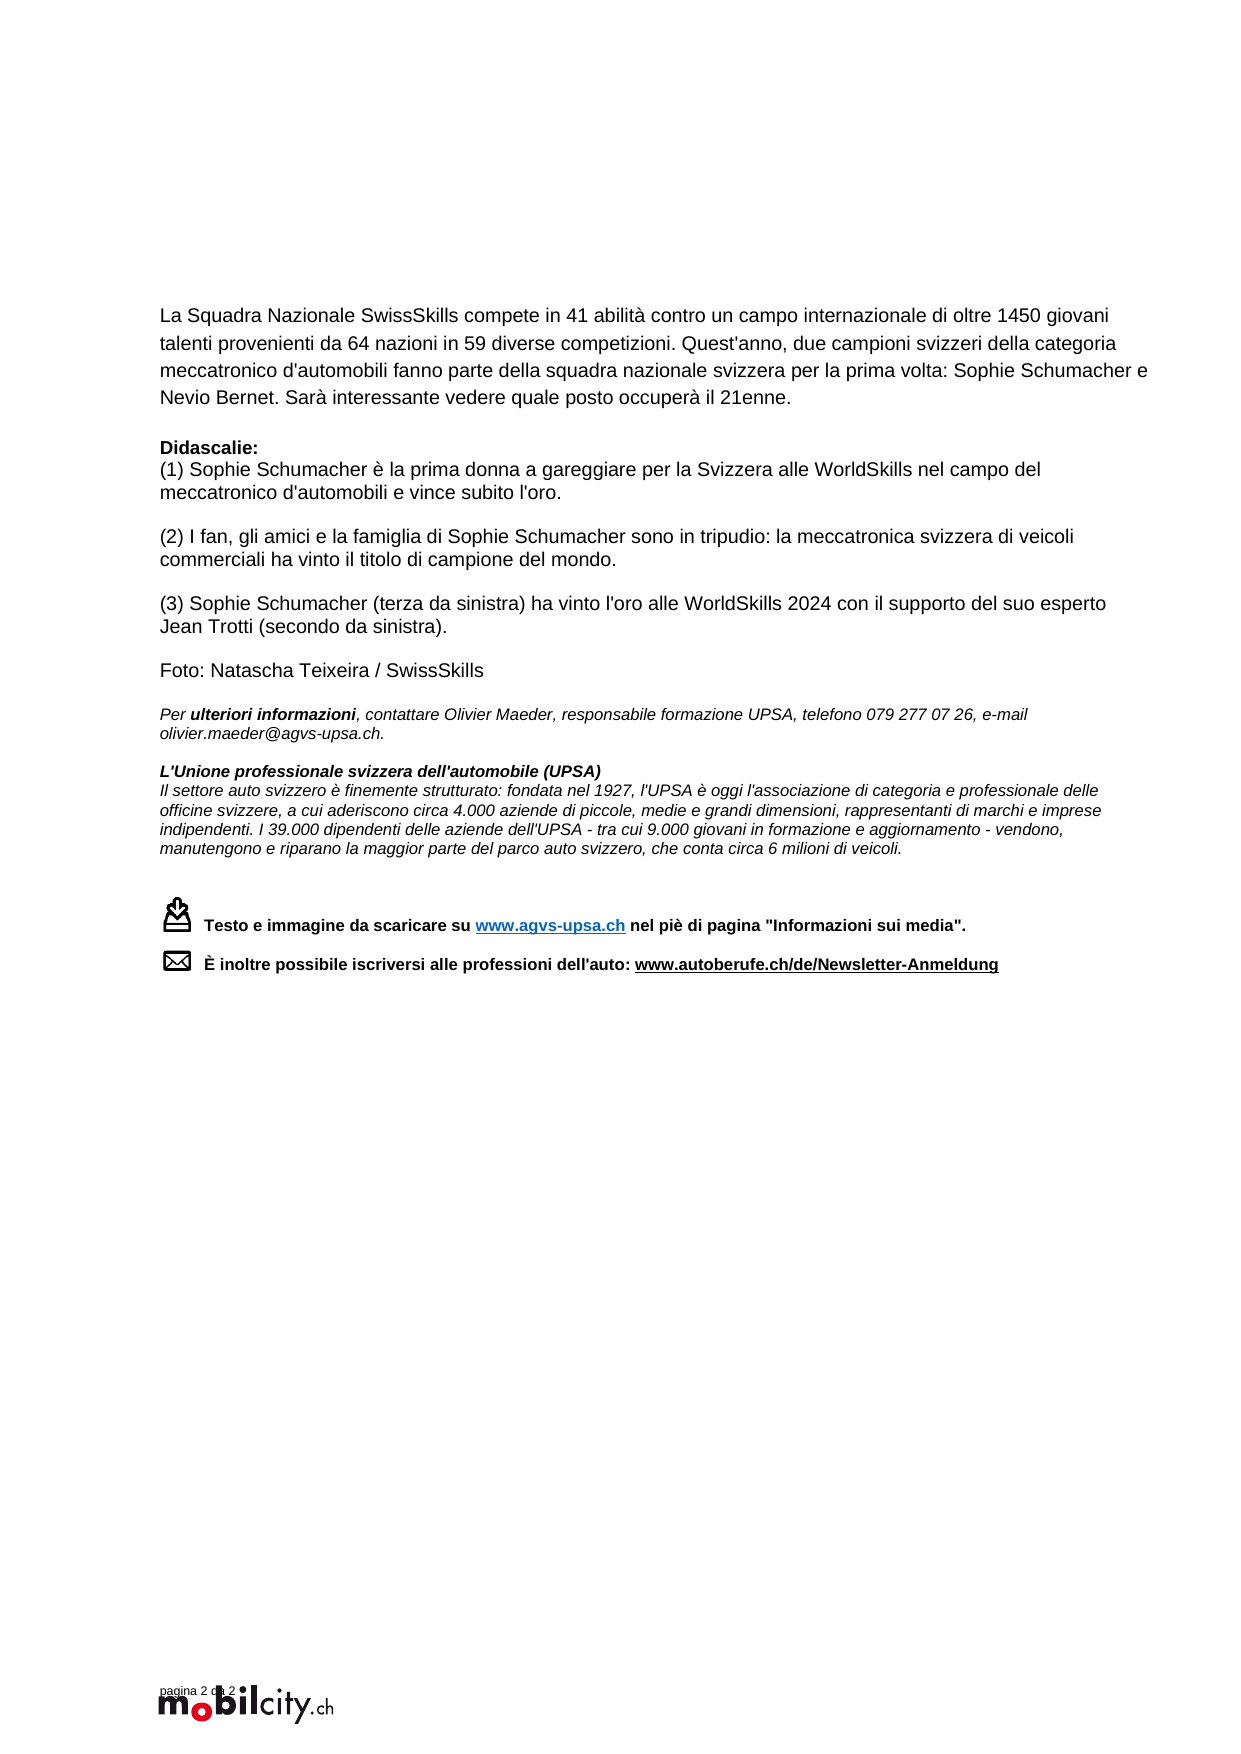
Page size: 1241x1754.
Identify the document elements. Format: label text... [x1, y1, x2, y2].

text L'Unione professionale svizzera dell'automobile (UPSA) [159, 762, 1152, 781]
text Didascalie: [159, 437, 1152, 458]
text Il settore auto svizzero è finemente strutturato: fondata nel 1927, l'UPSA è oggi l'associazione di categoria e professionale delle officine svizzere, a cui aderiscono circa 4.000 aziende di piccole, medie e grandi dimensioni, rappresentanti di marchi e imprese indipendenti. I 39.000 dipendenti delle aziende dell'UPSA - tra cui 9.000 giovani in formazione e aggiornamento - vendono, manutengono e riparano la maggior parte del parco auto svizzero, che conta circa 6 milioni di veicoli. [159, 781, 1152, 858]
picture [159, 896, 195, 932]
text Foto: Natascha Teixeira / SwissSkills [159, 659, 1152, 682]
text Per ulteriori informazioni, contattare Olivier Maeder, responsabile formazione UPSA, telefono 079 277 07 26, e-mail olivier.maeder@agvs-upsa.ch. [159, 704, 1163, 743]
text La Squadra Nazionale SwissSkills compete in 41 abilità contro un campo internazionale di oltre 1450 giovani talenti provenienti da 64 nazioni in 59 diverse competizioni. Quest'anno, due campioni svizzeri della categoria meccatronico d'automobili fanno parte della squadra nazionale svizzera per la prima volta: Sophie Schumacher e Nevio Bernet. Sarà interessante vedere quale posto occuperà il 21enne. [159, 301, 1152, 409]
picture [159, 935, 195, 971]
text (3) Sophie Schumacher (terza da sinistra) ha vinto l'oro alle WorldSkills 2024 con il supporto del suo esperto Jean Trotti (secondo da sinistra). [159, 592, 1152, 638]
text (1) Sophie Schumacher è la prima donna a gareggiare per la Svizzera alle WorldSkills nel campo del meccatronico d'automobili e vince subito l'oro. [159, 458, 1152, 504]
text Testo e immagine da scaricare su www.agvs-upsa.ch nel piè di pagina "Informazioni sui media". [159, 896, 1152, 935]
text (2) I fan, gli amici e la famiglia di Sophie Schumacher sono in tripudio: la meccatronica svizzera di veicoli commerciali ha vinto il titolo di campione del mondo. [159, 525, 1152, 571]
text È inoltre possibile iscriversi alle professioni dell'auto: www.autoberufe.ch/de/Newsletter-Anmeldung [159, 935, 1152, 974]
